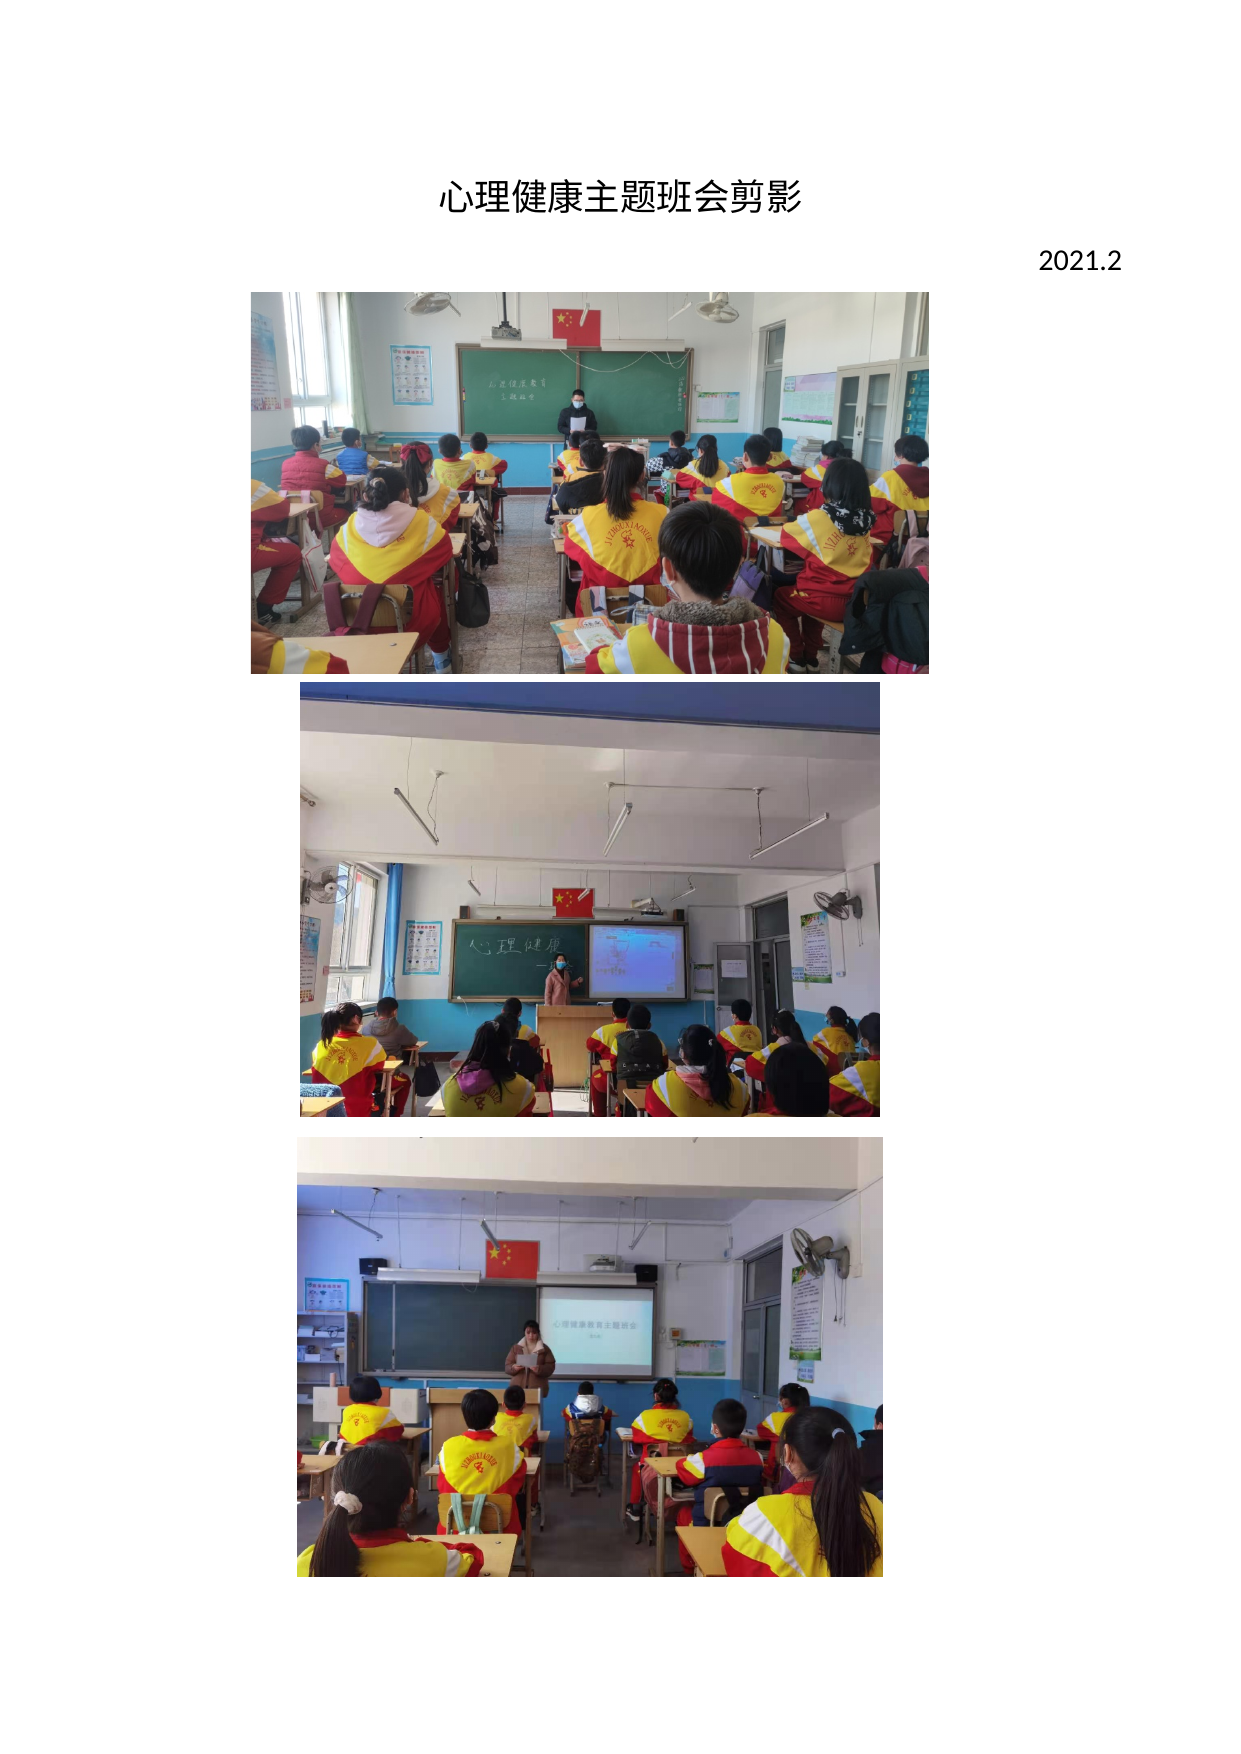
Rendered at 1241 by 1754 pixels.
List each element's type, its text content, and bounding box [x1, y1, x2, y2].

picture [250, 292, 929, 674]
text 心理健康主题班会剪影 [118, 162, 1122, 227]
picture [300, 682, 880, 1117]
picture [297, 1137, 883, 1577]
text 2021.2 [118, 227, 1122, 292]
